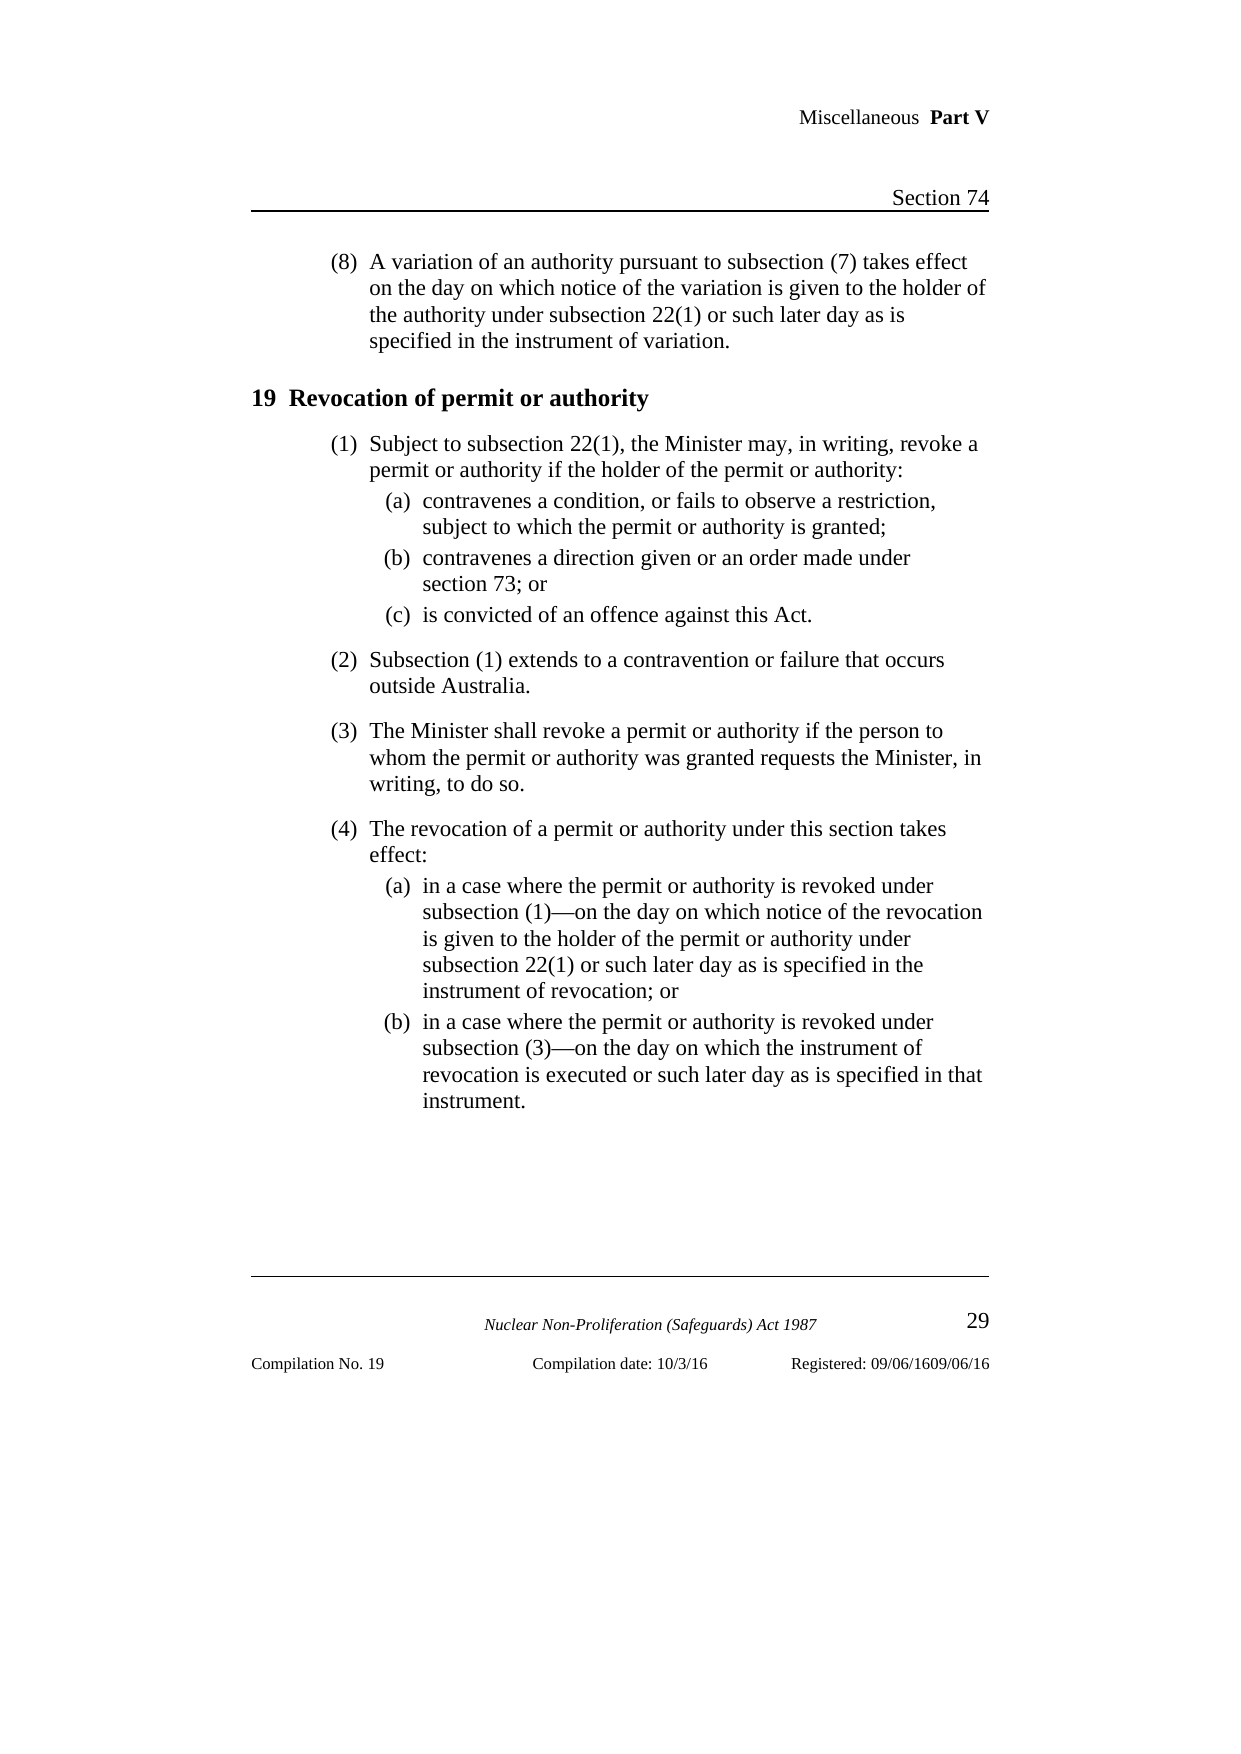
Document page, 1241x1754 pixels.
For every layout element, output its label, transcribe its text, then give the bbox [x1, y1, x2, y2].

text (3) The Minister shall revoke a permit or authority if the person to whom the permit or authority was granted requests the Minister, in writing, to do so. [251, 717, 989, 796]
text (b) in a case where the permit or authority is revoked under subsection (3)—on the day on which the instrument of revocation is executed or such later day as is specified in that instrument. [251, 1008, 989, 1113]
text (c) is convicted of an offence against this Act. [251, 601, 989, 627]
text (b) contravenes a direction given or an order made under section 73; or [251, 544, 989, 597]
text (4) The revocation of a permit or authority under this section takes effect: [251, 815, 989, 868]
text (a) in a case where the permit or authority is revoked under subsection (1)—on the day on which notice of the revocation is given to the holder of the permit or authority under subsection 22(1) or such later day as is specified in the instrument of revocation; or [251, 872, 989, 1004]
text (2) Subsection (1) extends to a contravention or failure that occurs outside . [251, 646, 989, 698]
text (1) Subject to subsection 22(1), the Minister may, in writing, revoke a permit or authority if the holder of the permit or authority: [251, 430, 989, 483]
text 19 Revocation of permit or authority [251, 383, 989, 411]
text (8) A variation of an authority pursuant to subsection (7) takes effect on the day on which notice of the variation is given to the holder of the authority under subsection 22(1) or such later day as is specified in the instrument of variation. [251, 248, 989, 353]
text (a) contravenes a condition, or fails to observe a restriction, subject to which the permit or authority is granted; [251, 487, 989, 540]
